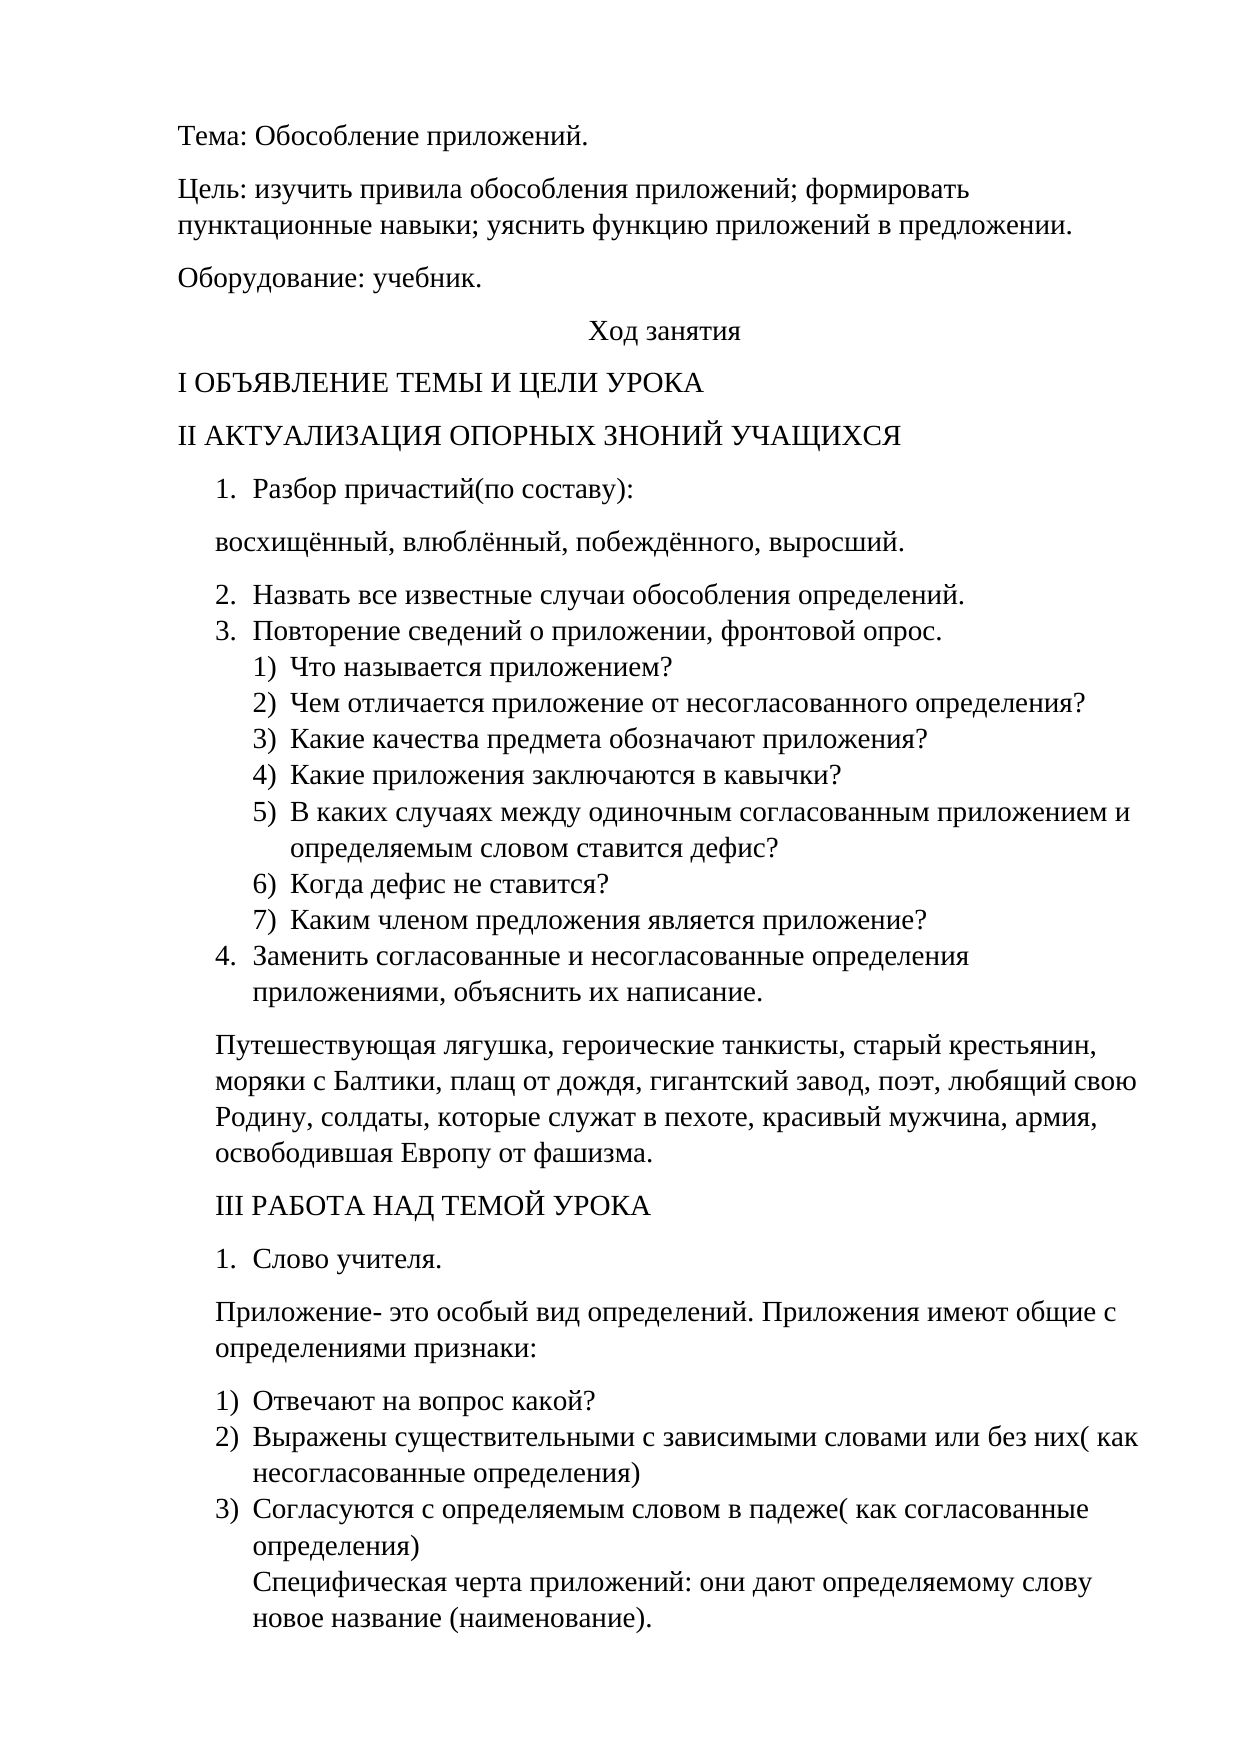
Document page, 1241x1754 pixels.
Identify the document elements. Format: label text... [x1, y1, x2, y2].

list Повторение сведений о приложении, фронтовой опрос. [215, 613, 1152, 646]
text Тема: Обособление приложений. [177, 118, 1152, 152]
list В каких случаях между одиночным согласованным приложением и определяемым словом ставится дефис? [252, 794, 1152, 863]
list Чем отличается приложение от несогласованного определения? [252, 685, 1152, 719]
list Какие качества предмета обозначают приложения? [252, 721, 1152, 755]
text восхищённый, влюблённый, побеждённого, выросший. [215, 524, 1152, 557]
list Отвечают на вопрос какой? [215, 1383, 1152, 1417]
list Специфическая черта приложений: они дают определяемому слову новое название (наименование). [252, 1564, 1152, 1633]
list Заменить согласованные и несогласованные определения приложениями, объяснить их написание. [215, 938, 1152, 1008]
text Оборудование: учебник. [177, 260, 1152, 293]
text Цель: изучить привила обособления приложений; формировать пунктационные навыки; уяснить функцию приложений в предложении. [177, 171, 1152, 241]
text III РАБОТА НАД ТЕМОЙ УРОКА [215, 1188, 1152, 1222]
list Что называется приложением? [252, 649, 1152, 683]
list Выражены существительными с зависимыми словами или без них( как несогласованные определения) [215, 1419, 1152, 1489]
list Слово учителя. [215, 1241, 1152, 1275]
list Когда дефис не ставится? [252, 866, 1152, 899]
list Назвать все известные случаи обособления определений. [215, 577, 1152, 610]
list Каким членом предложения является приложение? [252, 902, 1152, 936]
list Согласуются с определяемым словом в падеже( как согласованные определения) [215, 1491, 1152, 1561]
text I ОБЪЯВЛЕНИЕ ТЕМЫ И ЦЕЛИ УРОКА [177, 366, 1152, 399]
text Путешествующая лягушка, героические танкисты, старый крестьянин, моряки с Балтики, плащ от дождя, гигантский завод, поэт, любящий свою Родину, солдаты, которые служат в пехоте, красивый мужчина, армия, освободившая Европу от фашизма. [215, 1027, 1152, 1169]
list Разбор причастий(по составу): [215, 471, 1152, 505]
list Какие приложения заключаются в кавычки? [252, 757, 1152, 791]
text Приложение- это особый вид определений. Приложения имеют общие с определениями признаки: [215, 1294, 1152, 1364]
text Ход занятия [177, 313, 1152, 346]
text II АКТУАЛИЗАЦИЯ ОПОРНЫХ ЗНОНИЙ УЧАЩИХСЯ [177, 418, 1152, 452]
